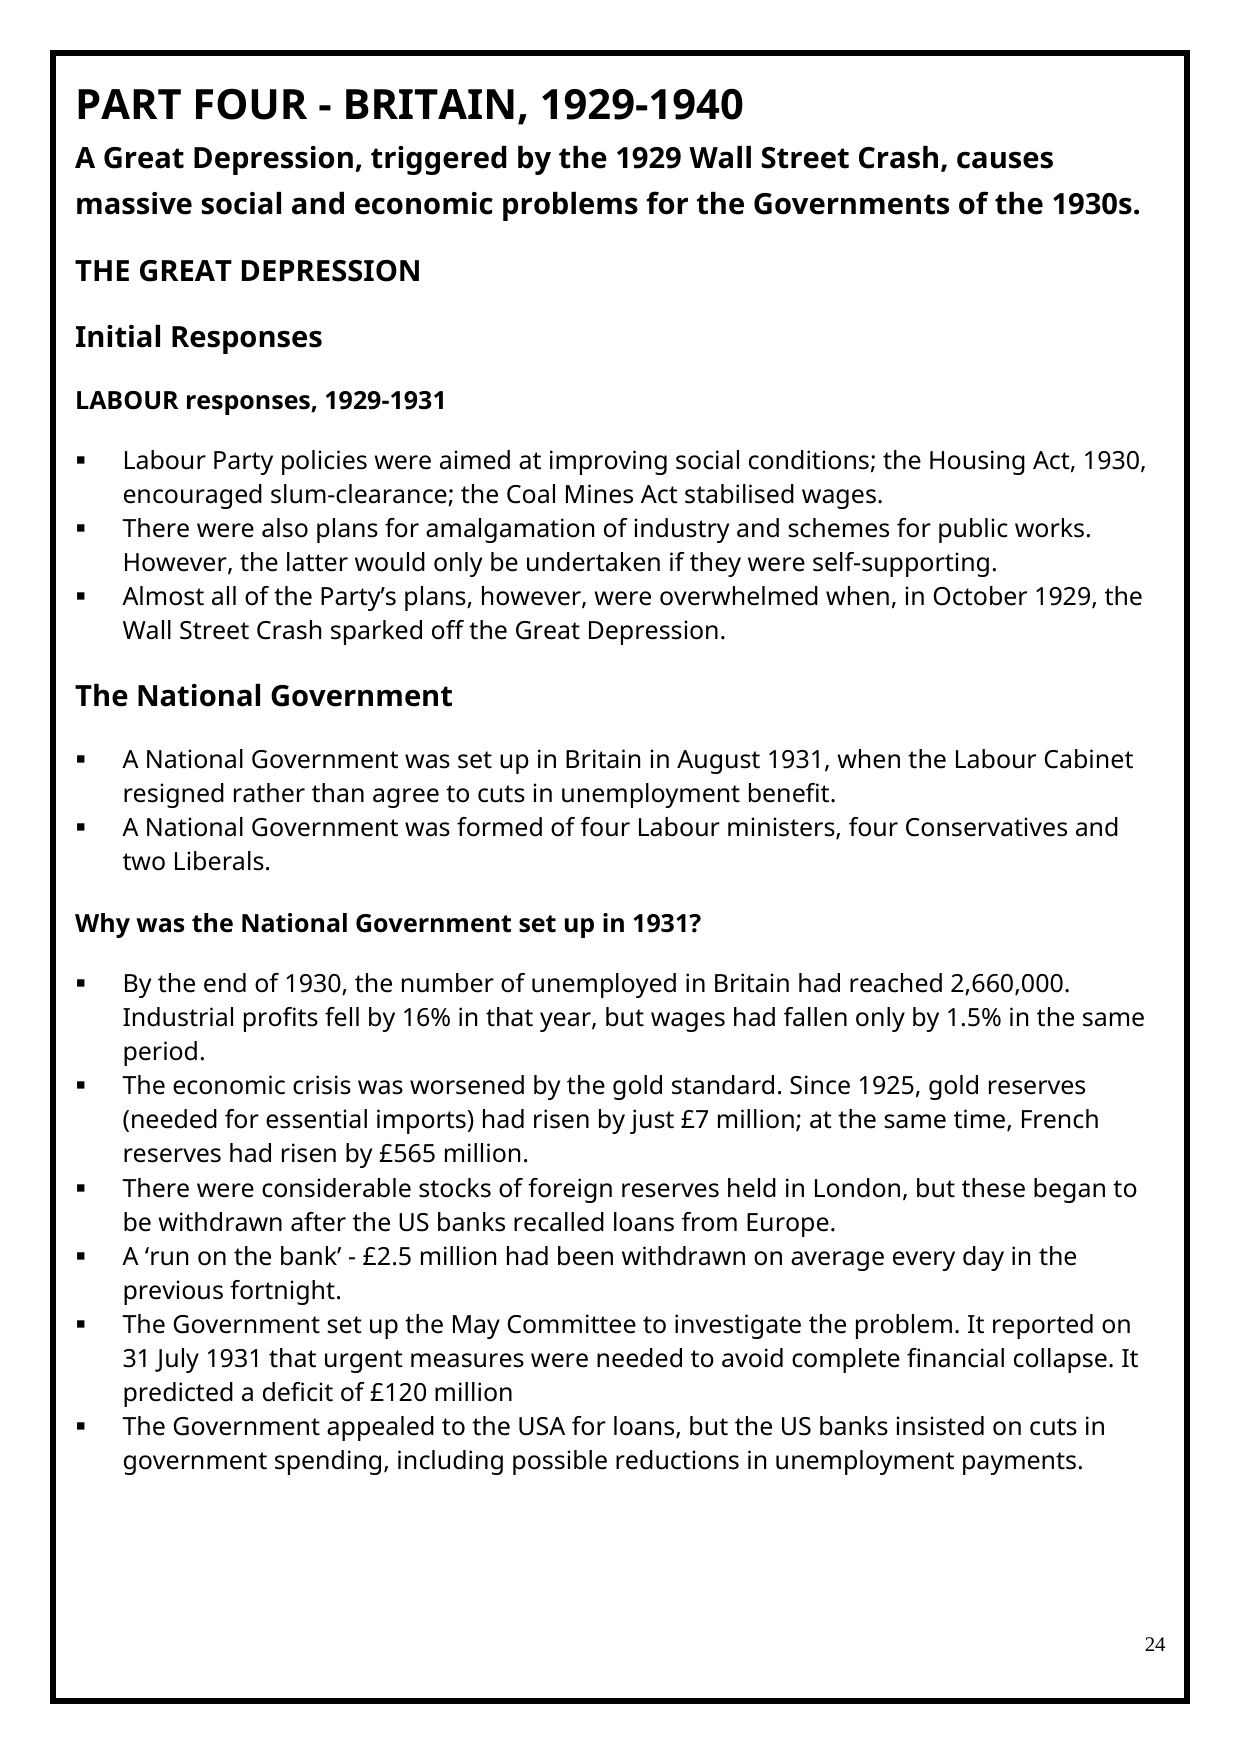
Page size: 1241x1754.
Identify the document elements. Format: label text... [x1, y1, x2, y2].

text PART FOUR - BRITAIN, 1929-1940 A Great Depression, triggered by the 1929 Wall Street Crash, causes massive social and economic problems for the Governments of the 1930s. [75, 75, 1165, 223]
list The economic crisis was worsened by the gold standard. Since 1925, gold reserves (needed for essential imports) had risen by just £7 million; at the same time, French reserves had risen by £565 million. [75, 1068, 1165, 1170]
text THE GREAT DEPRESSION [75, 250, 1165, 289]
text Initial Responses [75, 316, 1165, 356]
list There were considerable stocks of foreign reserves held in London, but these began to be withdrawn after the US banks recalled loans from Europe. [75, 1170, 1165, 1238]
list There were also plans for amalgamation of industry and schemes for public works. However, the latter would only be undertaken if they were self-supporting. [75, 511, 1165, 579]
list A National Government was set up in in August 1931, when the Labour Cabinet resigned rather than agree to cuts in unemployment benefit. [75, 742, 1165, 810]
list By the end of 1930, the number of unemployed in Britain had reached 2,660,000. Industrial profits fell by 16% in that year, but wages had fallen only by 1.5% in the same period. [75, 966, 1165, 1068]
text The National Government [75, 675, 1165, 715]
list The Government set up the May Committee to investigate the problem. It reported on that urgent measures were needed to avoid complete financial collapse. It predicted a deficit of £120 million [75, 1306, 1165, 1409]
text LABOUR responses, 1929-1931 [75, 383, 1165, 417]
list Almost all of the Party’s plans, however, were overwhelmed when, in October 1929, the Wall Street Crash sparked off the Great Depression. [75, 579, 1165, 675]
text Why was the National Government set up in 1931? [75, 906, 1165, 940]
list Labour Party policies were aimed at improving social conditions; the Housing Act, 1930, encouraged slum-clearance; the Coal Mines Act stabilised wages. [75, 443, 1165, 511]
list A ‘run on the bank’ - £2.5 million had been withdrawn on average every day in the previous fortnight. [75, 1238, 1165, 1306]
list A National Government was formed of four Labour ministers, four Conservatives and two Liberals. [75, 810, 1165, 906]
list The Government appealed to the for loans, but the banks insisted on cuts in government spending, including possible reductions in unemployment payments. [75, 1409, 1165, 1477]
